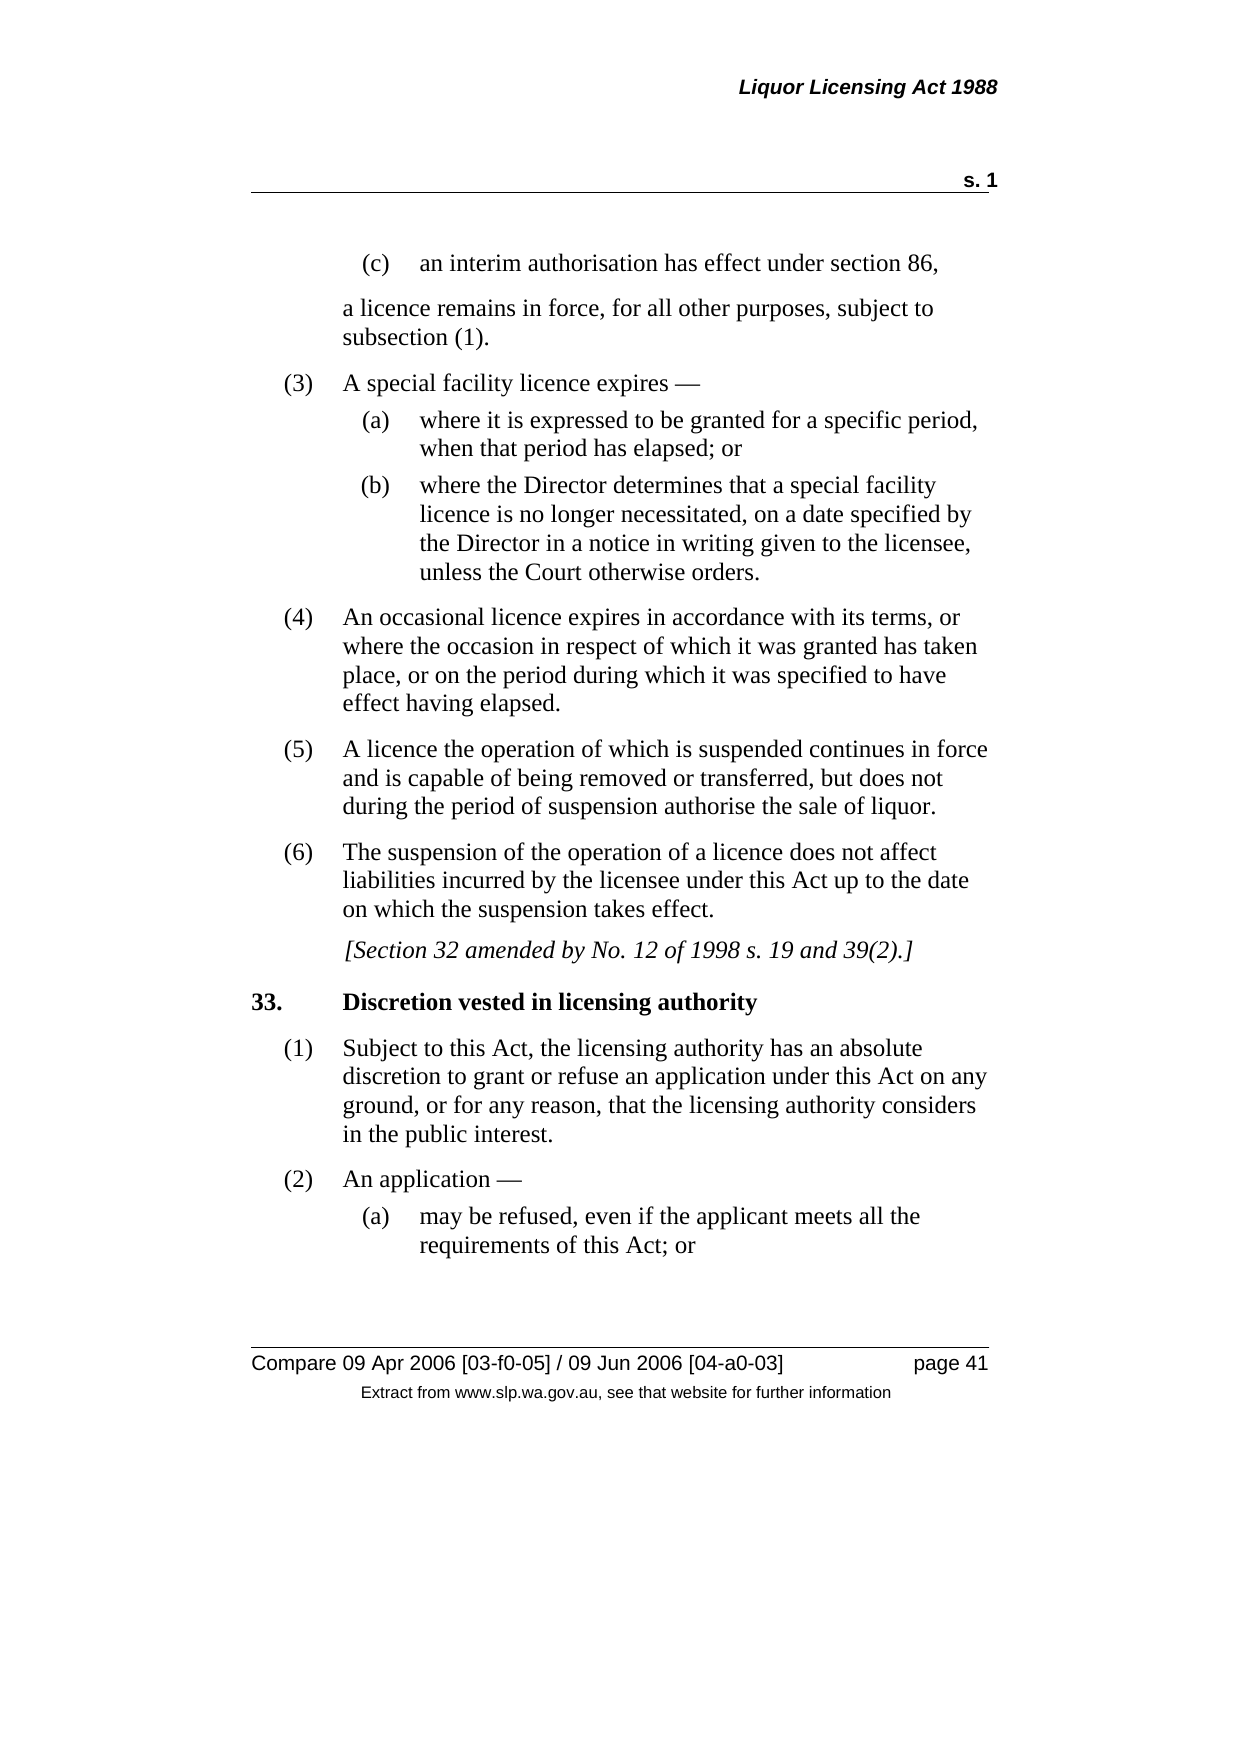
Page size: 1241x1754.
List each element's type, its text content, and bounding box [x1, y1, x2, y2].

text (b) where the Director determines that a special facility licence is no longer necessitated, on a date specified by the Director in a notice in writing given to the licensee, unless the Court otherwise orders. [251, 471, 989, 586]
text (1) Subject to this Act, the licensing authority has an absolute discretion to grant or refuse an application under this Act on any ground, or for any reason, that the licensing authority considers in the public interest. [251, 1033, 989, 1148]
text (a) may be refused, even if the applicant meets all the requirements of this Act; or [251, 1201, 989, 1259]
text (5) A licence the operation of which is suspended continues in force and is capable of being removed or transferred, but does not during the period of suspension authorise the sale of liquor. [251, 734, 989, 820]
text (a) where it is expressed to be granted for a specific period, when that period has elapsed; or [251, 405, 989, 462]
text a licence remains in force, for all other purposes, subject to subsection (1). [251, 293, 989, 351]
text (3) A special facility licence expires — [251, 368, 989, 396]
subtitle 33. Discretion vested in licensing authority [251, 987, 989, 1016]
text (c) an interim authorisation has effect under section 86, [251, 248, 989, 277]
text (2) An application — [251, 1164, 989, 1193]
text (4) An occasional licence expires in accordance with its terms, or where the occasion in respect of which it was granted has taken place, or on the period during which it was specified to have effect having elapsed. [251, 602, 989, 717]
text [Section 32 amended by No. 12 of 1998 s. 19 and 39(2).] [251, 936, 989, 964]
text (6) The suspension of the operation of a licence does not affect liabilities incurred by the licensee under this Act up to the date on which the suspension takes effect. [251, 837, 989, 923]
